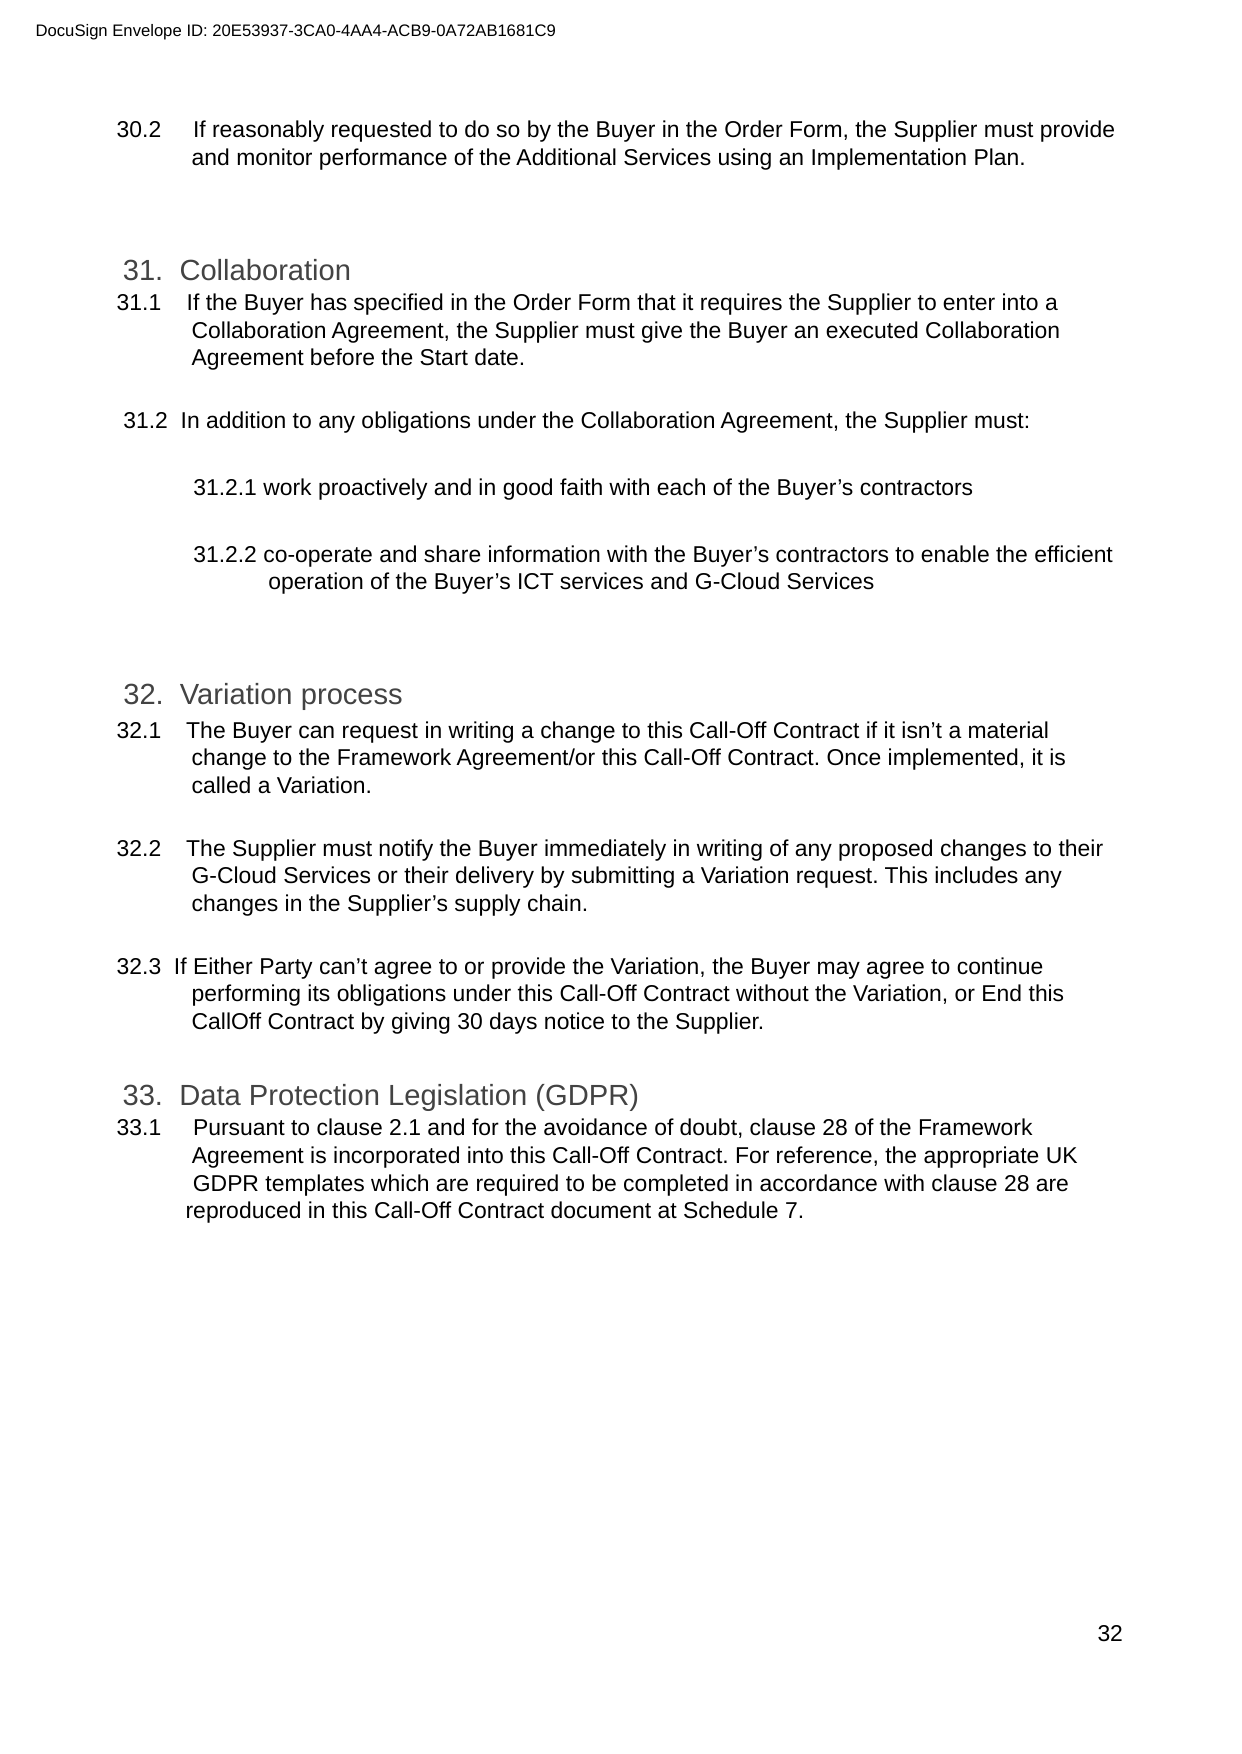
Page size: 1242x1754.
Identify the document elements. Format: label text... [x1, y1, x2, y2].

text 31.2 In addition to any obligations under the Collaboration Agreement, the Supplier must: [0, 407, 1128, 434]
text 31.2.2 co-operate and share information with the Buyer’s contractors to enable the efficient operation of the Buyer’s ICT services and G-Cloud Services [193, 541, 1121, 595]
subtitle 33. Data Protection Legislation (GDPR) [0, 1078, 1128, 1111]
subtitle 32. Variation process [0, 677, 1128, 711]
text 33.1 Pursuant to clause 2.1 and for the avoidance of doubt, clause 28 of the Framework [116, 1114, 1121, 1140]
text 32.1 The Buyer can request in writing a change to this Call-Off Contract if it isn’t a material change to the Framework Agreement/or this Call-Off Contract. Once implemented, it is called a Variation. [116, 717, 1121, 798]
text 31.1 If the Buyer has specified in the Order Form that it requires the Supplier to enter into a Collaboration Agreement, the Supplier must give the Buyer an executed Collaboration Agreement before the Start date. [116, 289, 1121, 371]
subtitle 31. Collaboration [0, 253, 1128, 287]
text 30.2 If reasonably requested to do so by the Buyer in the Order Form, the Supplier must provide and monitor performance of the Additional Services using an Implementation Plan. [116, 116, 1121, 170]
text reproduced in this Call-Off Contract document at Schedule 7. [0, 1197, 1128, 1223]
text Agreement is incorporated into this Call-Off Contract. For reference, the appropriate UK GDPR templates which are required to be completed in accordance with clause 28 are [192, 1142, 1121, 1196]
text 31.2.1 work proactively and in good faith with each of the Buyer’s contractors [193, 474, 1121, 500]
text 32.3 If Either Party can’t agree to or provide the Variation, the Buyer may agree to continue performing its obligations under this Call-Off Contract without the Variation, or End this CallOff Contract by giving 30 days notice to the Supplier. [116, 953, 1121, 1034]
text 32.2 The Supplier must notify the Buyer immediately in writing of any proposed changes to their G-Cloud Services or their delivery by submitting a Variation request. This includes any changes in the Supplier’s supply chain. [116, 835, 1121, 916]
